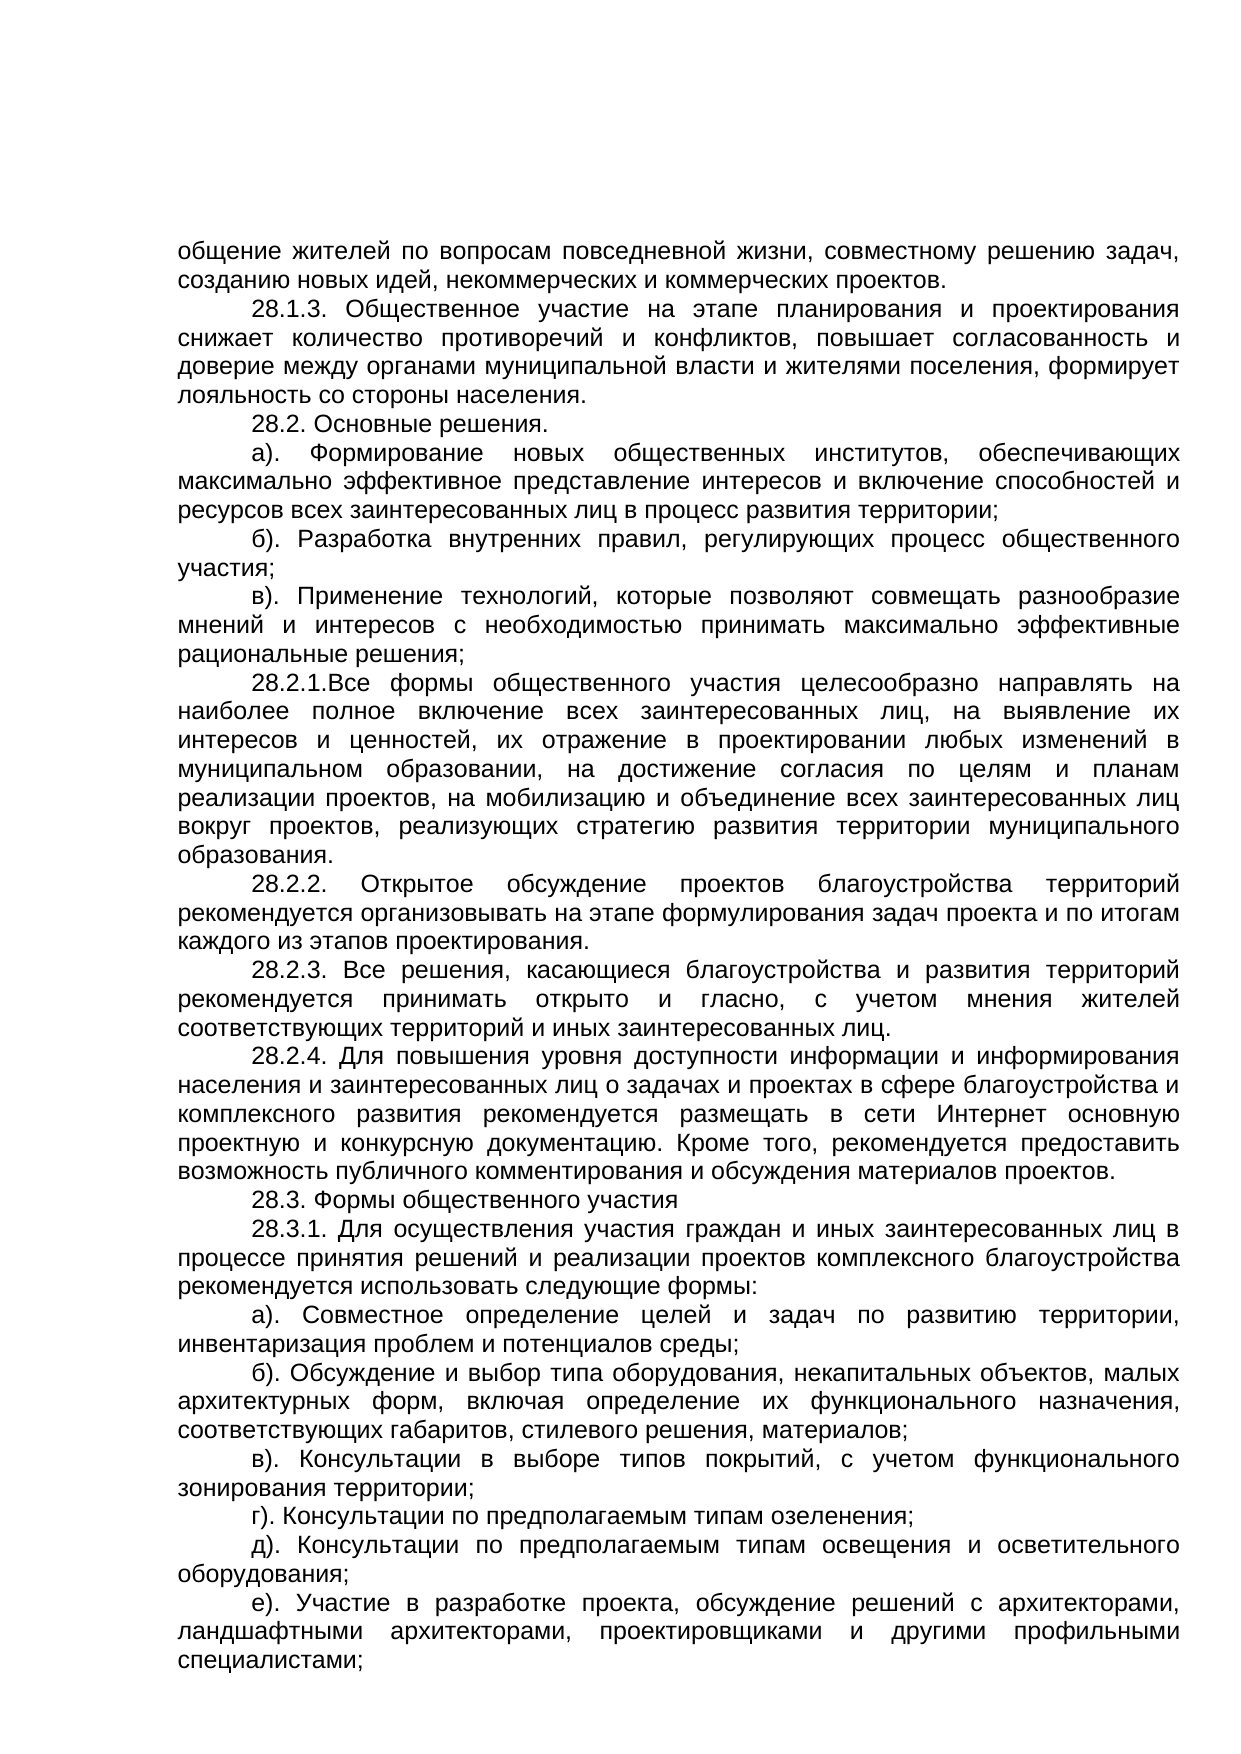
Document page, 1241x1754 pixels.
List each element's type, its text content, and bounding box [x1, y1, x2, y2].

text б). Обсуждение и выбор типа оборудования, некапитальных объектов, малых архитектурных форм, включая определение их функционального назначения, соответствующих габаритов, стилевого решения, материалов; [177, 1357, 1181, 1444]
text 28.3.1. Для осуществления участия граждан и иных заинтересованных лиц в процессе принятия решений и реализации проектов комплексного благоустройства рекомендуется использовать следующие формы: [177, 1214, 1181, 1300]
text д). Консультации по предполагаемым типам освещения и осветительного оборудования; [177, 1530, 1181, 1587]
text 28.2.4. Для повышения уровня доступности информации и информирования населения и заинтересованных лиц о задачах и проектах в сфере благоустройства и комплексного развития рекомендуется размещать в сети Интернет основную проектную и конкурсную документацию. Кроме того, рекомендуется предоставить возможность публичного комментирования и обсуждения материалов проектов. [177, 1041, 1181, 1185]
text 28.1.3. Общественное участие на этапе планирования и проектирования снижает количество противоречий и конфликтов, повышает согласованность и доверие между органами муниципальной власти и жителями поселения, формирует лояльность со стороны населения. [177, 294, 1181, 409]
text 28.2.3. Все решения, касающиеся благоустройства и развития территорий рекомендуется принимать открыто и гласно, с учетом мнения жителей соответствующих территорий и иных заинтересованных лиц. [177, 955, 1181, 1041]
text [177, 236, 1181, 294]
text 28.2. Основные решения. [177, 409, 1181, 437]
text 28.3. Формы общественного участия [177, 1185, 1181, 1214]
text в). Применение технологий, которые позволяют совмещать разнообразие мнений и интересов с необходимостью принимать максимально эффективные рациональные решения; [177, 581, 1181, 667]
text г). Консультации по предполагаемым типам озеленения; [177, 1501, 1181, 1530]
text е). Участие в разработке проекта, обсуждение решений с архитекторами, ландшафтными архитекторами, проектировщиками и другими профильными специалистами; [177, 1587, 1181, 1674]
text 28.2.2. Открытое обсуждение проектов благоустройства территорий рекомендуется организовывать на этапе формулирования задач проекта и по итогам каждого из этапов проектирования. [177, 869, 1181, 955]
text в). Консультации в выборе типов покрытий, с учетом функционального зонирования территории; [177, 1444, 1181, 1501]
text 28.2.1.Все формы общественного участия целесообразно направлять на наиболее полное включение всех заинтересованных лиц, на выявление их интересов и ценностей, их отражение в проектировании любых изменений в муниципальном образовании, на достижение согласия по целям и планам реализации проектов, на мобилизацию и объединение всех заинтересованных лиц вокруг проектов, реализующих стратегию развития территории муниципального образования. [177, 667, 1181, 869]
text а). Совместное определение целей и задач по развитию территории, инвентаризация проблем и потенциалов среды; [177, 1300, 1181, 1357]
text а). Формирование новых общественных институтов, обеспечивающих максимально эффективное представление интересов и включение способностей и ресурсов всех заинтересованных лиц в процесс развития территории; [177, 437, 1181, 524]
text б). Разработка внутренних правил, регулирующих процесс общественного участия; [177, 524, 1181, 581]
